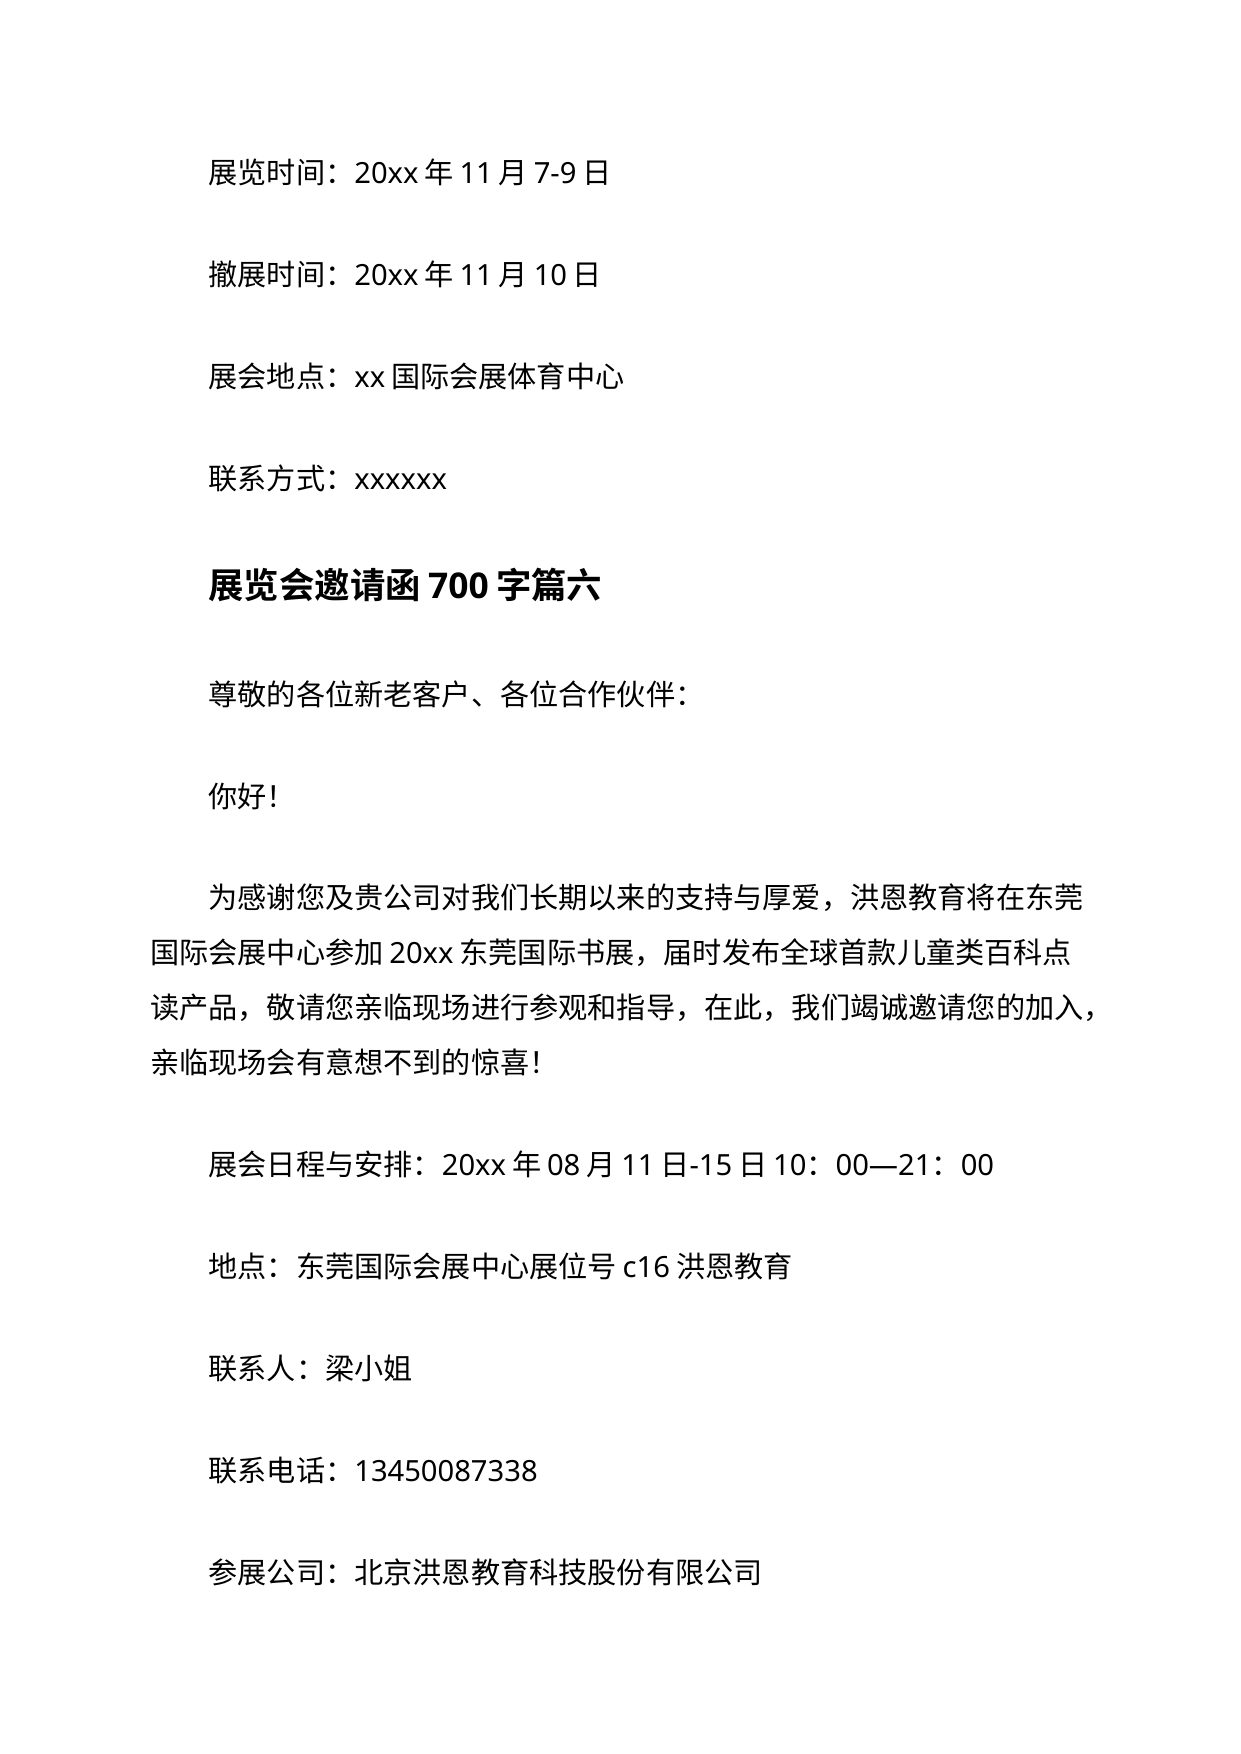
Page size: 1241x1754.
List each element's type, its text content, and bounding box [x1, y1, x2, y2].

text 为感谢您及贵公司对我们长期以来的支持与厚爱，洪恩教育将在东莞国际会展中心参加20xx东莞国际书展，届时发布全球首款儿童类百科点读产品，敬请您亲临现场进行参观和指导，在此，我们竭诚邀请您的加入，亲临现场会有意想不到的惊喜！ [150, 875, 1090, 1082]
text 联系方式：xxxxxx [150, 456, 1090, 498]
text 展览时间：20xx年11月7-9日 [150, 150, 1090, 192]
text 展会日程与安排：20xx年08月11日-15日10：00—21：00 [150, 1142, 1090, 1184]
text 参展公司：北京洪恩教育科技股份有限公司 [150, 1549, 1090, 1592]
text 联系电话：13450087338 [150, 1447, 1090, 1490]
text 你好！ [150, 773, 1090, 816]
text 地点：东莞国际会展中心展位号c16洪恩教育 [150, 1243, 1090, 1286]
text 展览会邀请函700字篇六 [150, 558, 1090, 609]
text 联系人：梁小姐 [150, 1346, 1090, 1388]
text 展会地点：xx国际会展体育中心 [150, 354, 1090, 396]
text 尊敬的各位新老客户、各位合作伙伴： [150, 671, 1090, 714]
text 撤展时间：20xx年11月10日 [150, 252, 1090, 294]
